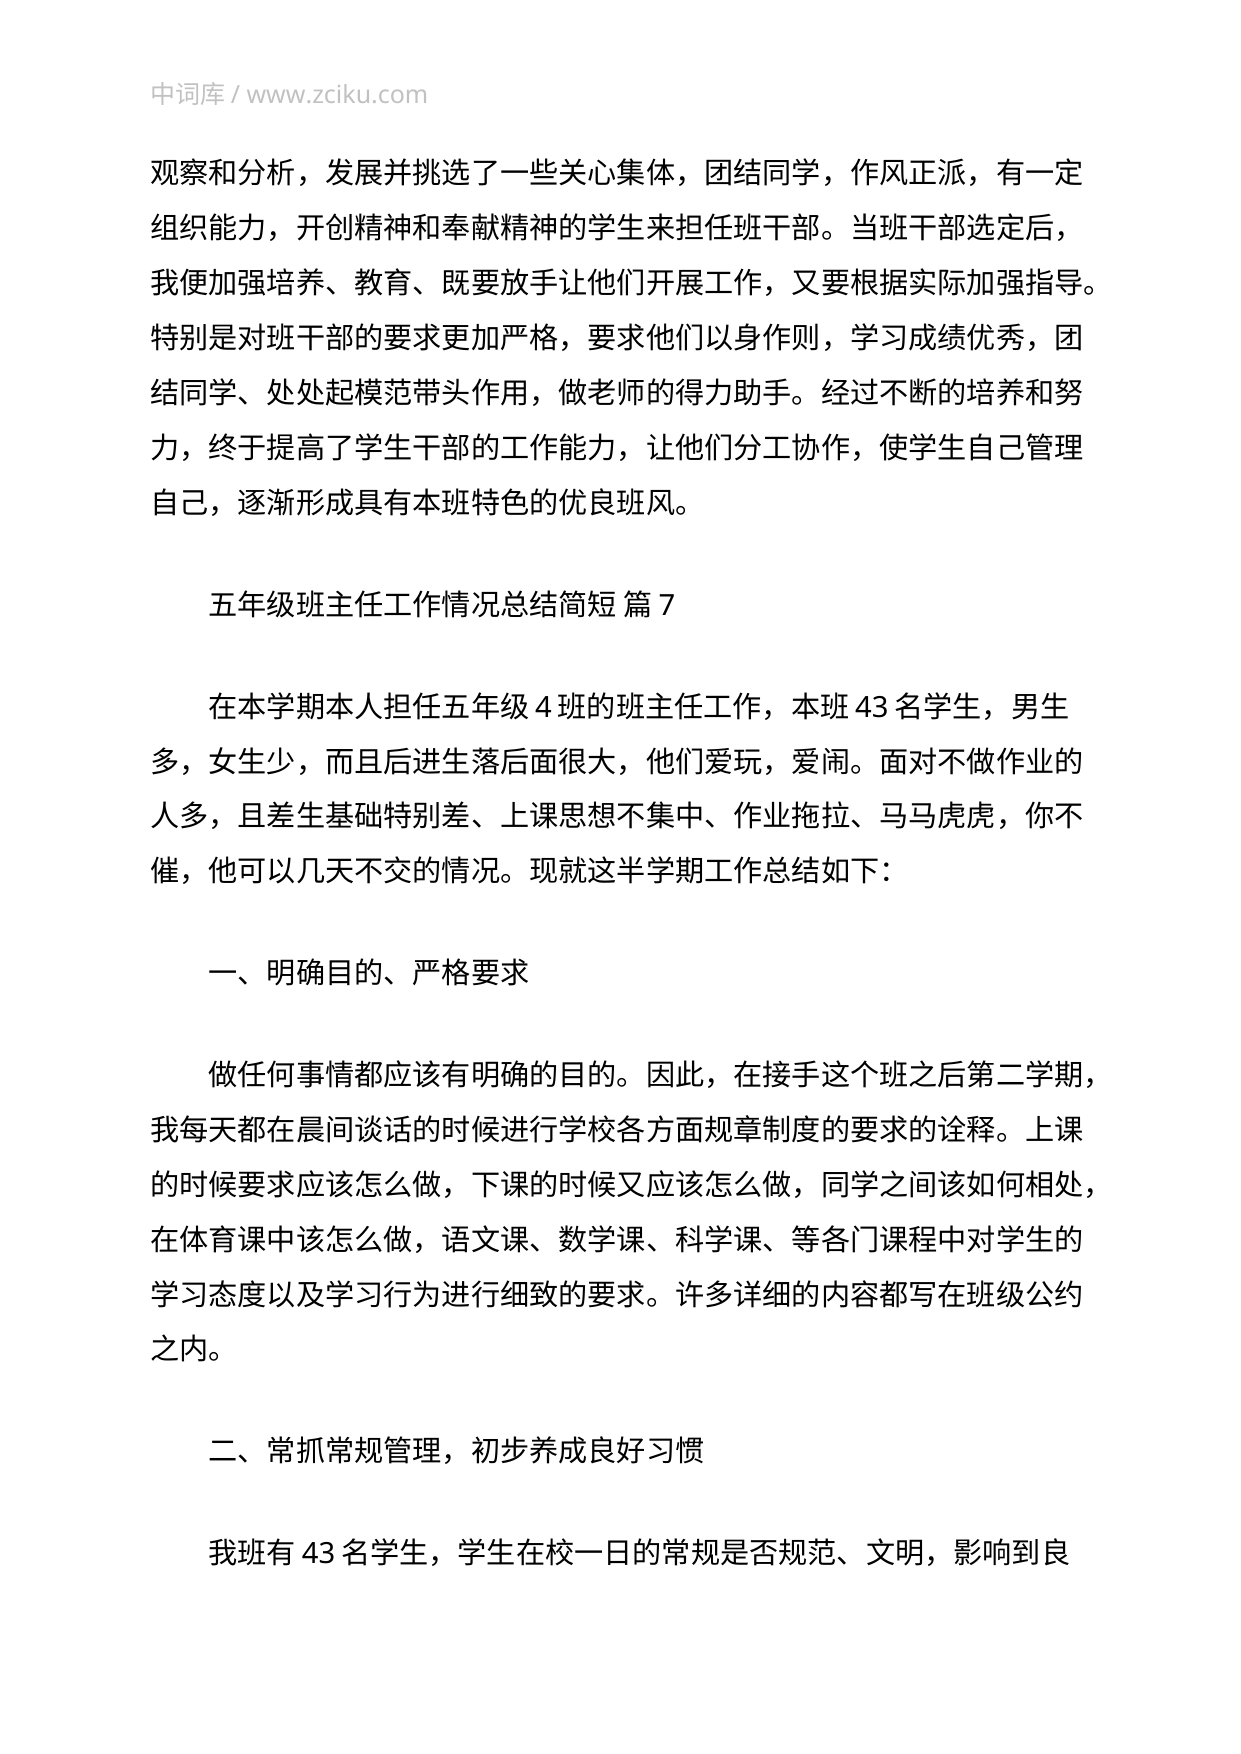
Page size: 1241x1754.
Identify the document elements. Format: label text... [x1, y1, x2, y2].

text 做任何事情都应该有明确的目的。因此，在接手这个班之后第二学期，我每天都在晨间谈话的时候进行学校各方面规章制度的要求的诠释。上课的时候要求应该怎么做，下课的时候又应该怎么做，同学之间该如何相处，在体育课中该怎么做，语文课、数学课、科学课、等各门课程中对学生的学习态度以及学习行为进行细致的要求。许多详细的内容都写在班级公约之内。 [150, 1051, 1090, 1368]
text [150, 150, 1090, 522]
text 在本学期本人担任五年级4班的班主任工作，本班43名学生，男生多，女生少，而且后进生落后面很大，他们爱玩，爱闹。面对不做作业的人多，且差生基础特别差、上课思想不集中、作业拖拉、马马虎虎，你不催，他可以几天不交的情况。现就这半学期工作总结如下： [150, 683, 1090, 890]
text 一、明确目的、严格要求 [150, 950, 1090, 992]
text 二、常抓常规管理，初步养成良好习惯 [150, 1428, 1090, 1470]
text 五年级班主任工作情况总结简短 篇7 [150, 581, 1090, 623]
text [150, 1529, 1090, 1572]
